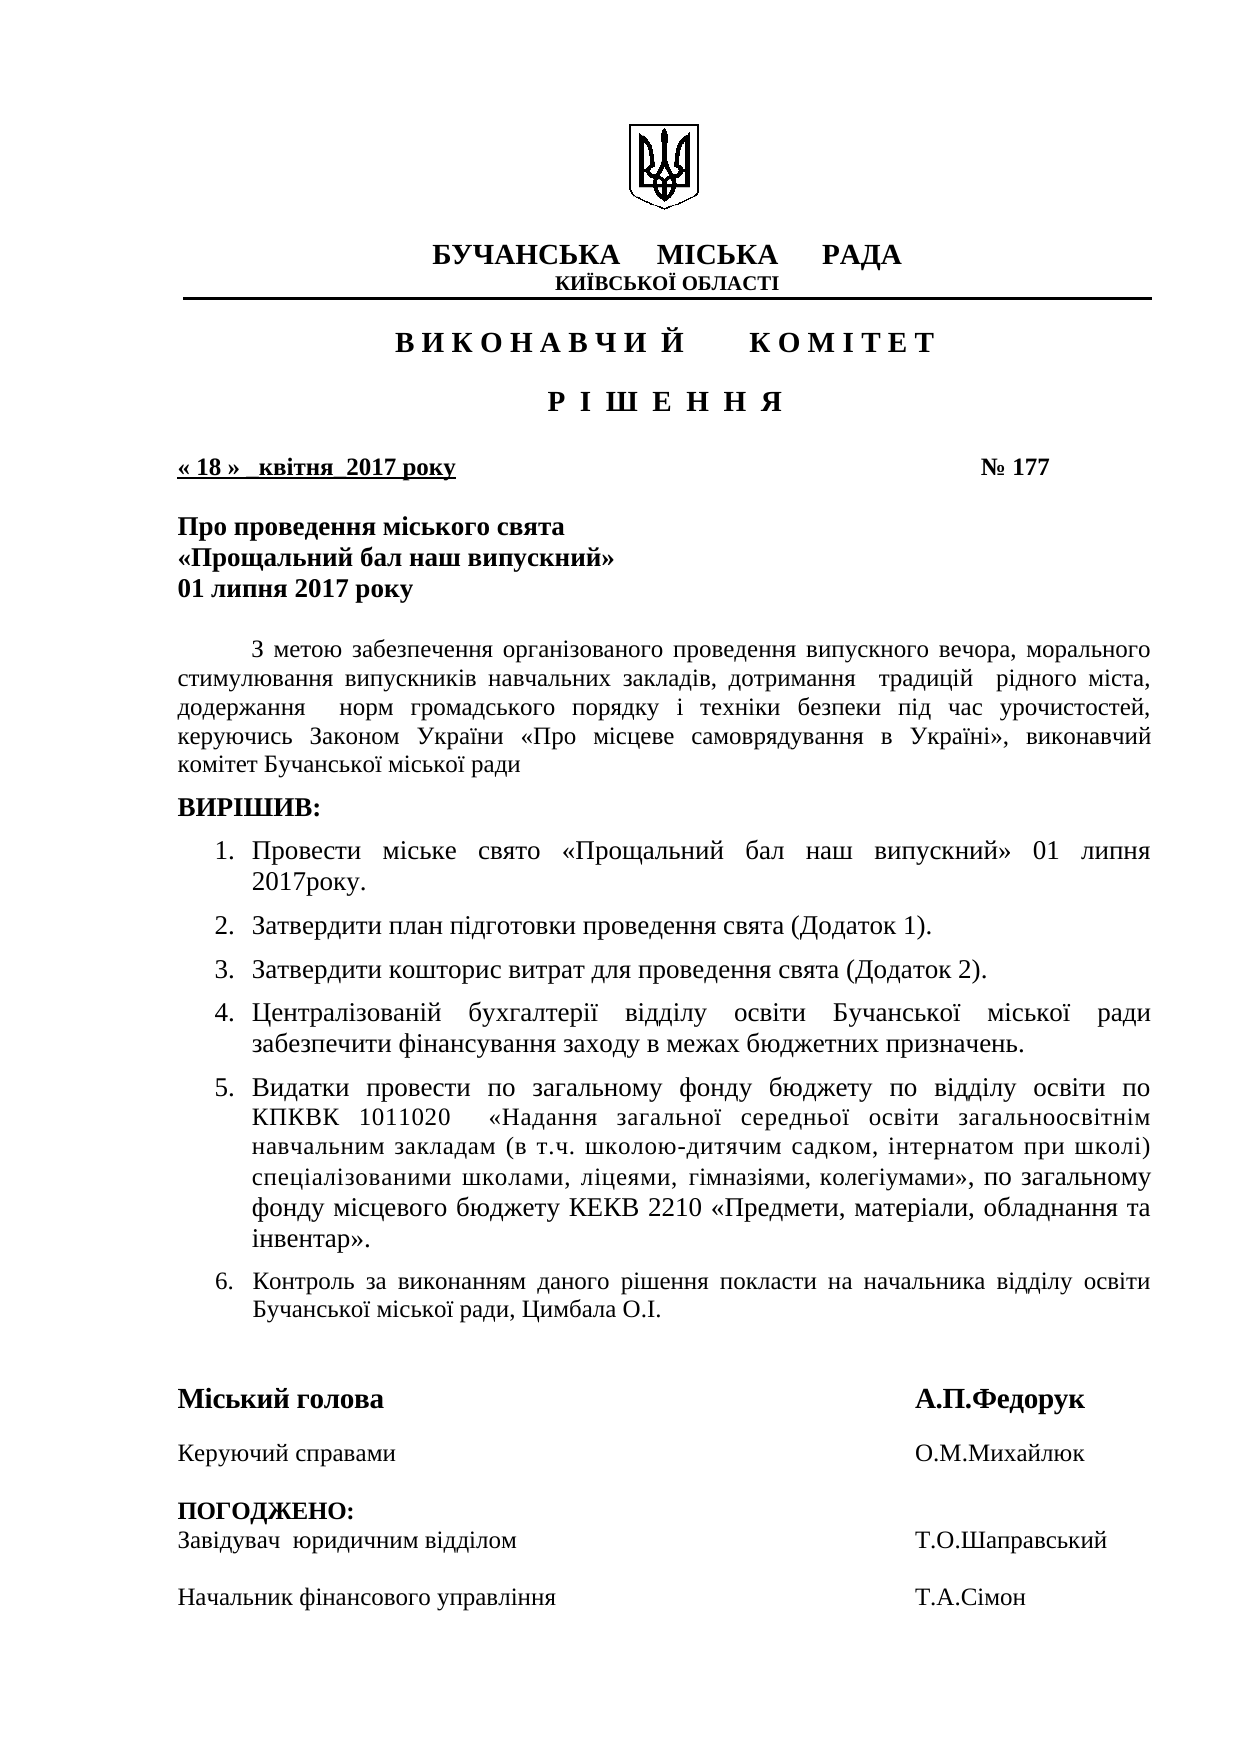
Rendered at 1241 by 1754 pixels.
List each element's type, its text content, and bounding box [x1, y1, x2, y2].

text БУЧАНСЬКА МІСЬКА РАДА [183, 237, 1152, 271]
list Затвердити план підготовки проведення свята (Додаток 1). [214, 909, 1152, 940]
text Начальник фінансового управління Т.А.Сімон [177, 1582, 1152, 1611]
text 01 липня 2017 року [177, 572, 1152, 603]
list Контроль за виконанням даного рішення покласти на начальника відділу освіти нської міської ради, Цимбала О.І. [215, 1266, 1152, 1323]
text Керуючий справами О.М.Михайлюк [177, 1438, 1152, 1467]
text ПОГОДЖЕНО: [177, 1496, 1152, 1525]
subtitle Р І Ш Е Н Н Я [177, 384, 1152, 417]
text З метою забезпечення організованого проведення випускного вечора, морального стимулювання випускників навчальних закладів, дотримання традицій рідного міста, додержання норм громадського порядку і техніки безпеки під час урочистостей, керуючись Законом України «Про місцеве самоврядування в Україні», виконавчий комітет нської міської ради [177, 634, 1152, 778]
list Централізованій бухгалтерії відділу освіти нської міської ради забезпечити фінансування заходу в межах бюджетних призначень. [214, 996, 1152, 1059]
list Затвердити кошторис витрат для проведення свята (Додаток 2). [214, 953, 1152, 984]
text « 18 » _квітня_2017 року № 177 [177, 452, 1152, 481]
list Видатки провести по загальному фонду бюджету по відділу освіти по КПКВК 1011020 «Надання загальної середньої освіти загальноосвітнім навчальним закладам (в т.ч. школою-дитячим садком, інтернатом при школі) спеціалізованими школами, ліцеями, гімназіями, колегіумами», по загальному фонду місцевого бюджету КЕКВ 2210 «Предмети, матеріали, обладнання та інвентар». [214, 1071, 1152, 1253]
list Провести міське свято «Прощальний бал наш випускний» 01 липня 2017року. [214, 834, 1152, 897]
text Завідувач юридичним відділом Т.О.Шаправський [177, 1525, 1152, 1553]
text ВИРІШИВ: [177, 791, 1152, 822]
text «Прощальний бал наш випускний» [177, 541, 1152, 572]
subtitle КИЇВСЬКОЇ ОБЛАСТІ [183, 271, 1152, 297]
text Про проведення міського свята [177, 510, 1152, 541]
subtitle В И К О Н А В Ч И Й К О М І Т Е Т [177, 325, 1152, 359]
text Міський голова А.П.Федорук [177, 1381, 1152, 1414]
